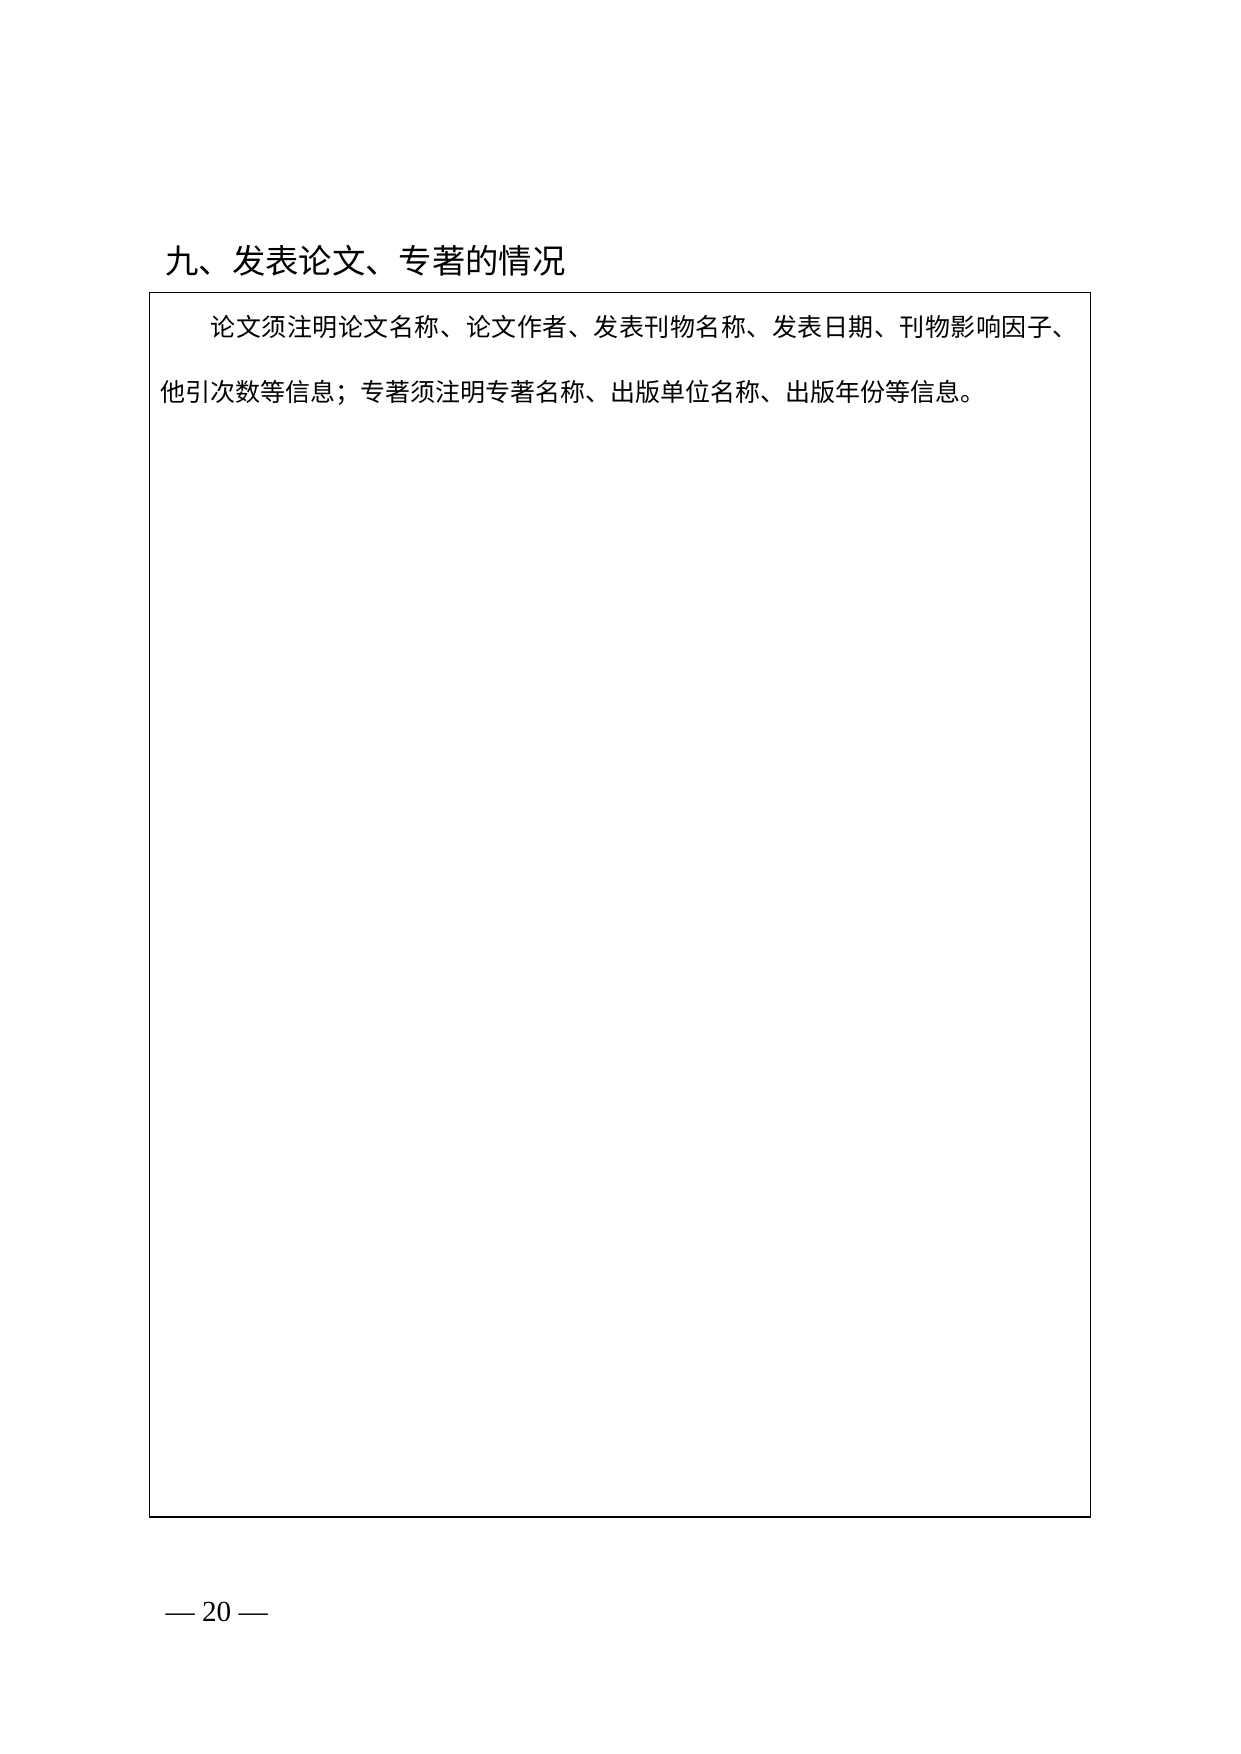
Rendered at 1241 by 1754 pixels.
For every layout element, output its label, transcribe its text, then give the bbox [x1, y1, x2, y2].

text 九、发表论文、专著的情况 [165, 227, 1075, 292]
table_header 论文须注明论文名称、论文作者、发表刊物名称、发表日期、刊物影响因子、他引次数等信息；专著须注明专著名称、出版单位名称、出版年份等信息。 [150, 293, 1090, 1516]
